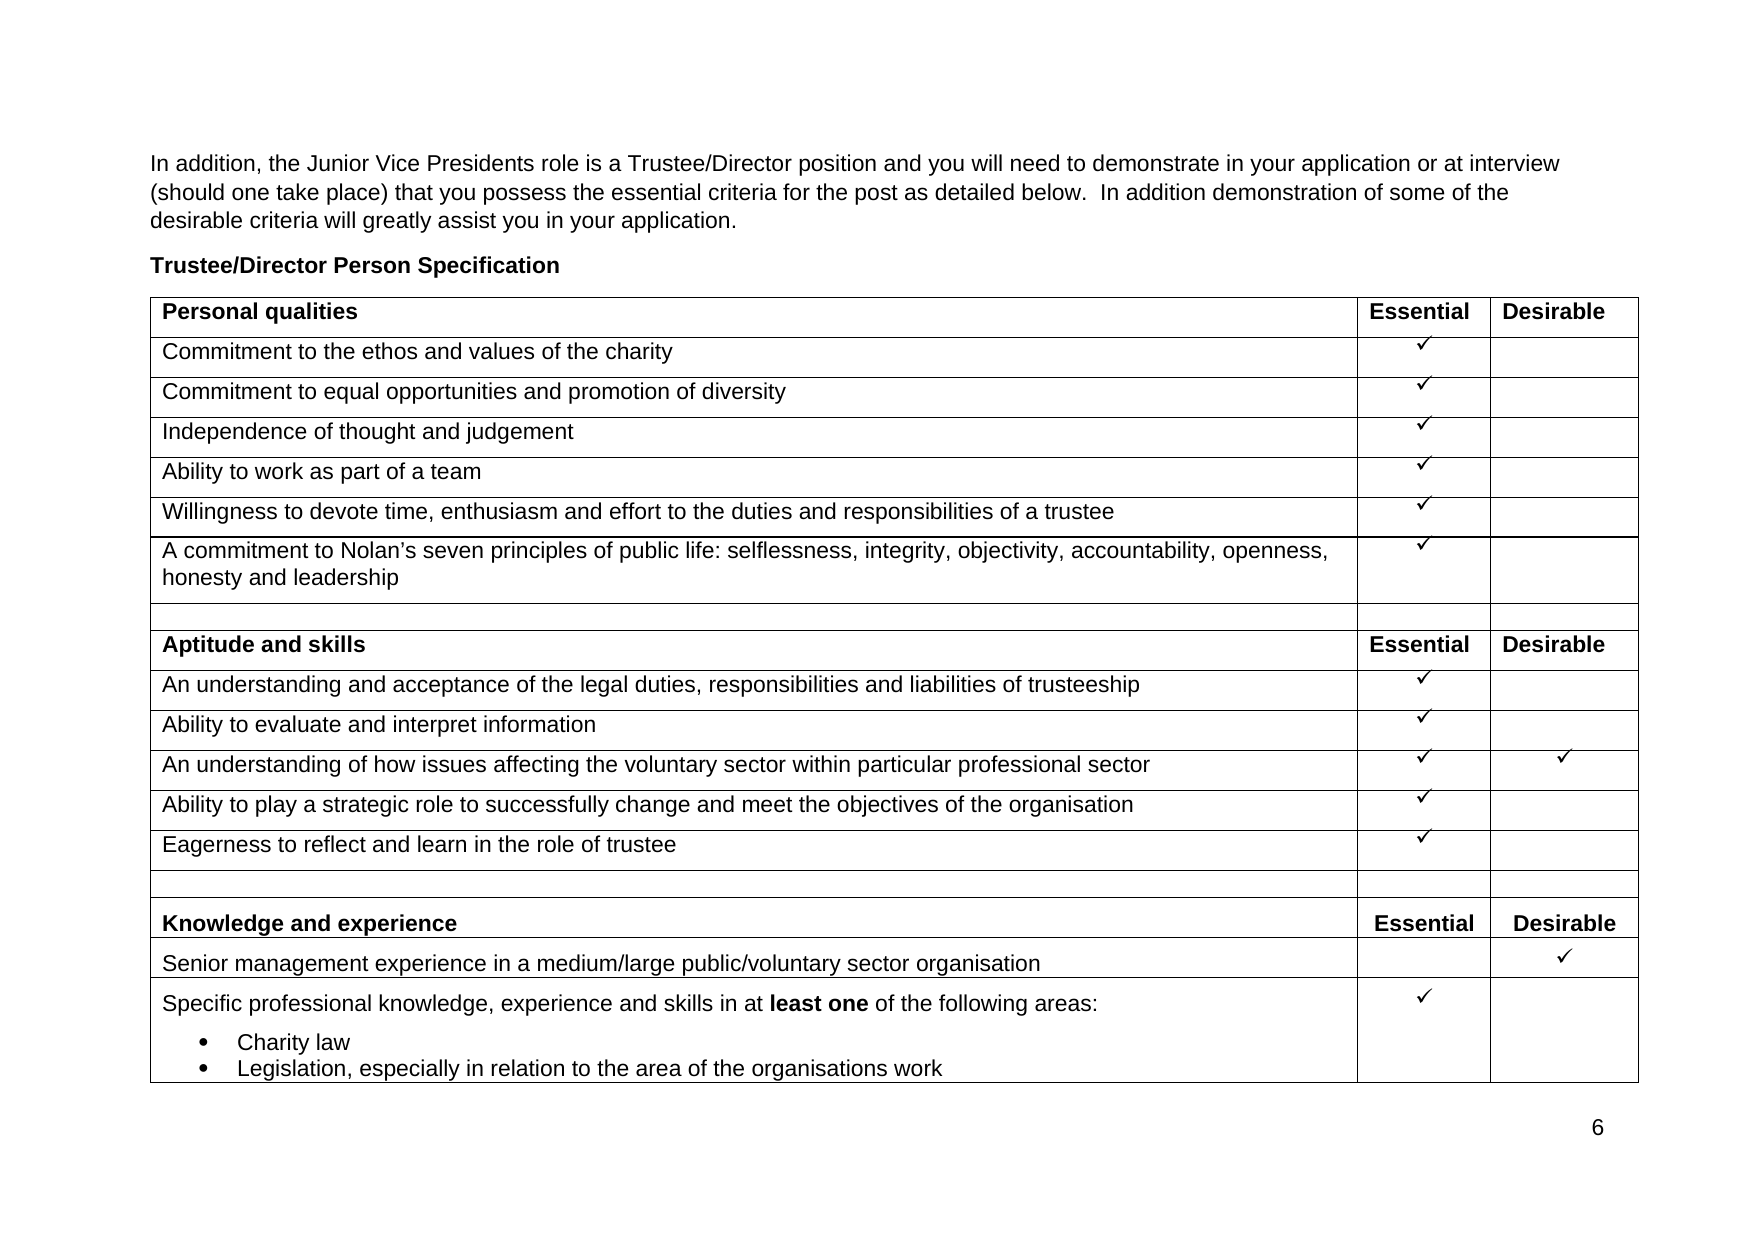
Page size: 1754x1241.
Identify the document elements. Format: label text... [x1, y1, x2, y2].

table_cell [1491, 538, 1638, 603]
table_cell [1358, 671, 1490, 710]
table_cell [1491, 938, 1638, 977]
table_cell Ability to work as part of a team [151, 458, 1357, 497]
table_cell Willingness to devote time, enthusiasm and effort to the duties and responsibilities of a trustee [151, 498, 1357, 536]
table_cell Essential [1358, 631, 1490, 670]
table_cell Ability to evaluate and interpret information [151, 711, 1357, 750]
table_cell [1491, 378, 1638, 417]
table_cell [151, 604, 1357, 630]
table_cell [1358, 538, 1490, 603]
table_cell Commitment to equal opportunities and promotion of diversity [151, 378, 1357, 417]
table_cell [1491, 978, 1638, 1082]
table_cell An understanding and acceptance of the legal duties, responsibilities and liabilities of trusteeship [151, 671, 1357, 710]
table_cell Commitment to the ethos and values of the charity [151, 338, 1357, 377]
table_cell Independence of thought and judgement [151, 418, 1357, 457]
table_cell [1358, 871, 1490, 897]
table_cell Essential [1358, 898, 1490, 937]
table_header Essential [1358, 298, 1490, 337]
table_cell [1358, 711, 1490, 750]
table_cell [1358, 418, 1490, 457]
table_cell [1491, 791, 1638, 829]
table_cell [1358, 791, 1490, 829]
table_cell A commitment to Nolan’s seven principles of public life: selflessness, integrity, objectivity, accountability, openness, honesty and leadership [151, 538, 1357, 603]
table_cell Ability to play a strategic role to successfully change and meet the objectives of the organisation [151, 791, 1357, 829]
table_cell [1358, 458, 1490, 497]
table_cell [1491, 418, 1638, 457]
table_cell [1358, 604, 1490, 630]
table_cell [1358, 978, 1490, 1082]
table_cell [1358, 831, 1490, 869]
text In addition, the Junior Vice Presidents role is a Trustee/Director position and you will need to demonstrate in your application or at interview (should one take place) that you possess the essential criteria for the post as detailed below. In addition demonstration of some of the desirable criteria will greatly assist you in your application. [150, 150, 1604, 233]
table_cell Desirable [1491, 898, 1638, 937]
table_cell [1491, 338, 1638, 377]
table_cell [1491, 458, 1638, 497]
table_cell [151, 978, 1357, 1082]
table_cell [1491, 751, 1638, 790]
table_cell Senior management experience in a medium/large public/voluntary sector organisation [151, 938, 1357, 977]
table_cell [1491, 604, 1638, 630]
table_cell [1491, 498, 1638, 536]
table_cell [1491, 831, 1638, 869]
table_cell [1491, 711, 1638, 750]
table_cell Eagerness to reflect and learn in the role of trustee [151, 831, 1357, 869]
table_cell Aptitude and skills [151, 631, 1357, 670]
table_cell [1358, 938, 1490, 977]
table_header Personal qualities [151, 298, 1357, 337]
table_cell [1358, 498, 1490, 536]
table_cell [1358, 338, 1490, 377]
table_cell [1491, 671, 1638, 710]
table_cell [1358, 378, 1490, 417]
table_cell Desirable [1491, 631, 1638, 670]
table_cell [1491, 871, 1638, 897]
text Trustee/Director Person Specification [150, 252, 1604, 278]
table_cell Knowledge and experience [151, 898, 1357, 937]
table_header Desirable [1491, 298, 1638, 337]
table_cell [151, 871, 1357, 897]
table_cell An understanding of how issues affecting the voluntary sector within particular professional sector [151, 751, 1357, 790]
table_cell [1358, 751, 1490, 790]
